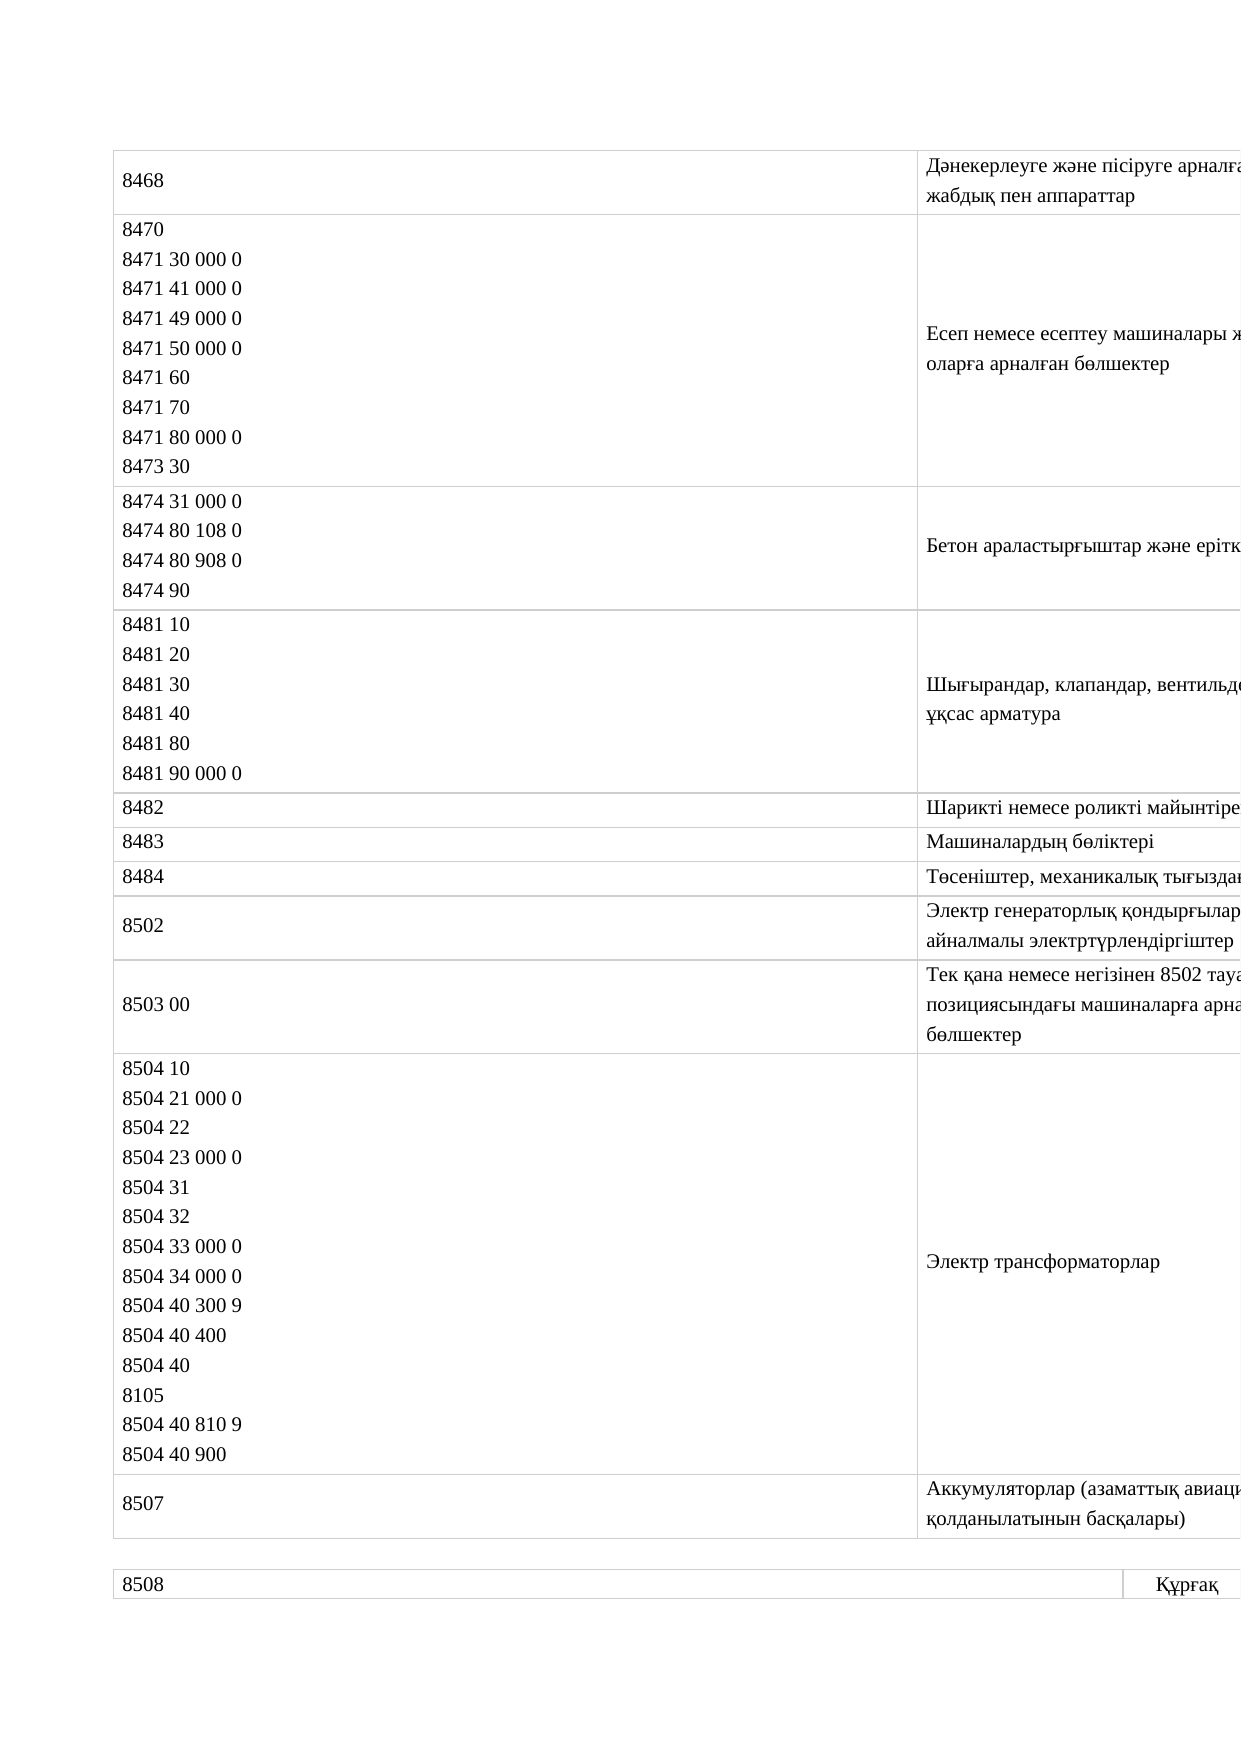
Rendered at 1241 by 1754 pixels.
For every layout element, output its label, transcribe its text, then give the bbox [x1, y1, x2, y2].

table_cell Төсеніштер, механикалық тығыздағыштар [918, 862, 1240, 895]
table_cell Шарикті немесе роликті майынтіректер [918, 794, 1240, 827]
table_cell 8484 [114, 862, 917, 895]
table_cell Шығырандар, клапандар, вентильдер және ұқсас арматура [918, 611, 1240, 792]
table_cell 8504 10 8504 21 000 0 8504 22 8504 23 000 0 8504 31 8504 32 8504 33 000 0 8504 34 000 0 8504 40 300 9 8504 40 400 8504 40 8105 8504 40 810 9 8504 40 900 [114, 1054, 917, 1473]
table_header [1124, 1570, 1240, 1597]
table_cell Машиналардың бөліктері [918, 828, 1240, 861]
table_cell 8502 [114, 897, 917, 959]
table_cell 8482 [114, 794, 917, 827]
table_cell Бетон араластырғыштар және еріткіштер [918, 487, 1240, 609]
table_cell 8483 [114, 828, 917, 861]
table_cell Электр генераторлық қондырғылар және айналмалы электртүрлендіргіштер [918, 897, 1240, 959]
table_header 8508 [114, 1570, 1122, 1597]
table_cell Электр трансформаторлар [918, 1054, 1240, 1473]
table_cell 8481 10 8481 20 8481 30 8481 40 8481 80 8481 90 000 0 [114, 611, 917, 792]
table_cell Тек қана немесе негізінен 8502 тауар позициясындағы машиналарға арналған бөлшектер [918, 961, 1240, 1053]
table_cell Есеп немесе есептеу машиналары және оларға арналған бөлшектер [918, 215, 1240, 486]
table_cell 8468 [114, 151, 917, 214]
table_cell Дәнекерлеуге және пісіруге арналған жабдық пен аппараттар [918, 151, 1240, 214]
table_cell Аккумуляторлар (азаматтық авиацияда қолданылатынын басқалары) [918, 1475, 1240, 1537]
table_cell 8503 00 [114, 961, 917, 1053]
table_cell 8507 [114, 1475, 917, 1537]
table_cell 8470 8471 30 000 0 8471 41 000 0 8471 49 000 0 8471 50 000 0 8471 60 8471 70 8471 80 000 0 8473 30 [114, 215, 917, 486]
table_cell 8474 31 000 0 8474 80 108 0 8474 80 908 0 8474 90 [114, 487, 917, 609]
